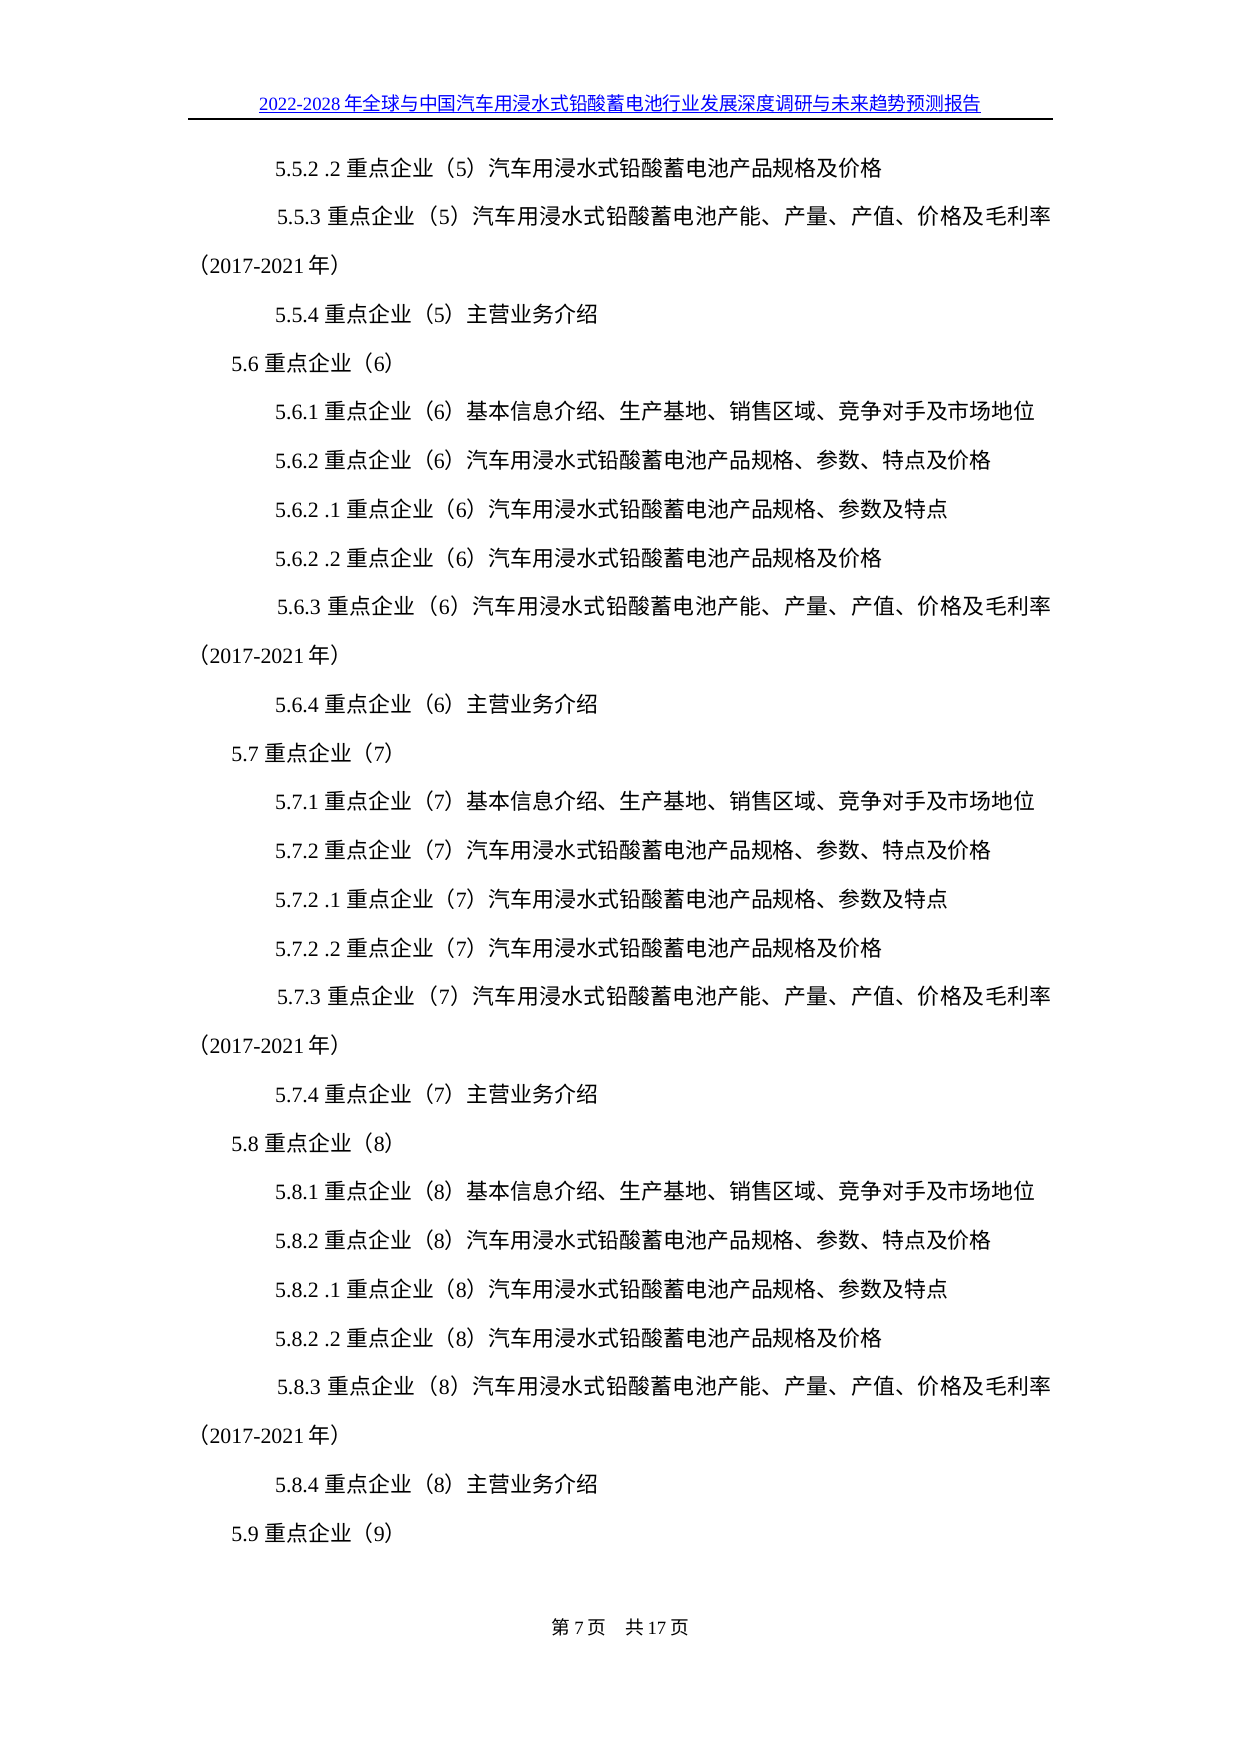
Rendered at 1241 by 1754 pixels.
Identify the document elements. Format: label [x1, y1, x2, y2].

text [187, 150, 1053, 1548]
